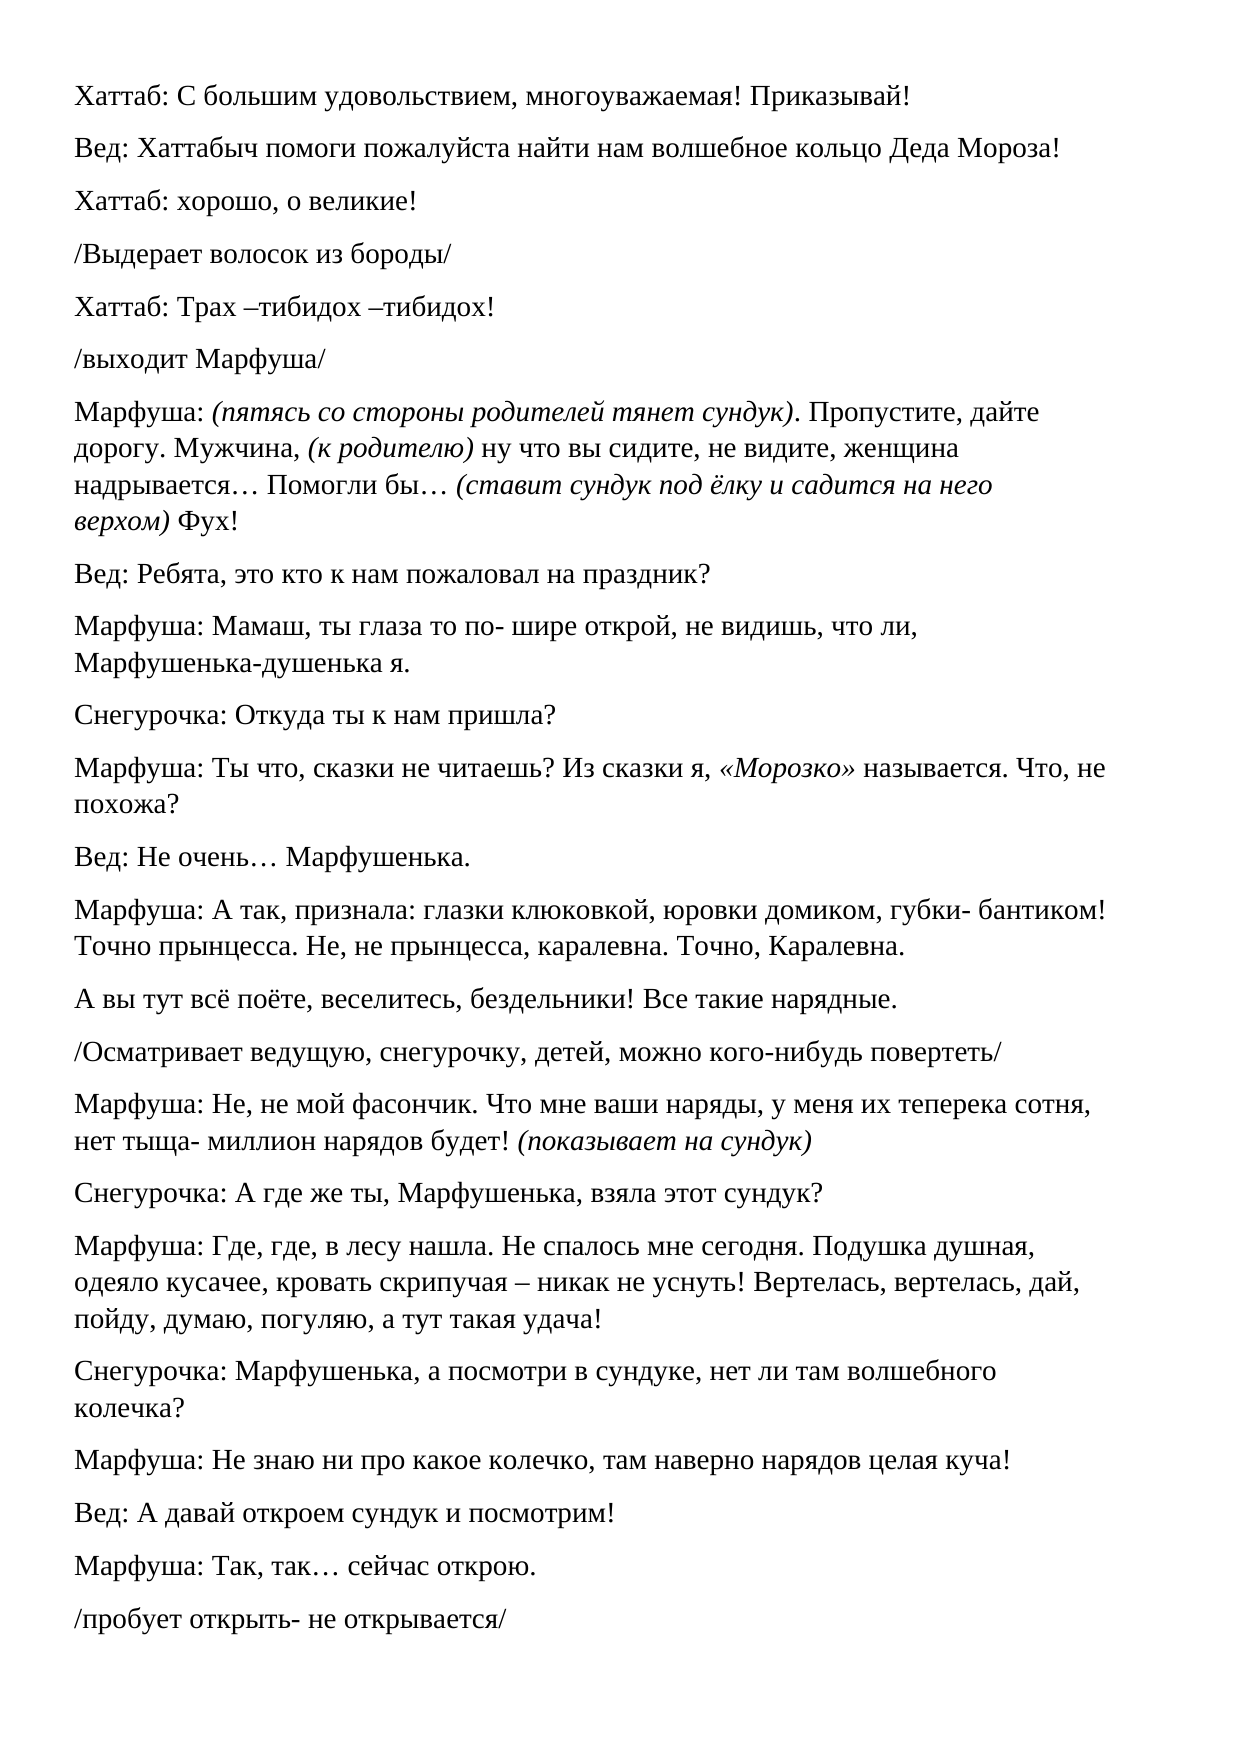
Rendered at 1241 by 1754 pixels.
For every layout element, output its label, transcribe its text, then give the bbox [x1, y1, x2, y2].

text Вед: Хаттабыч помоги пожалуйста найти нам волшебное кольцо Деда Мороза! [74, 130, 1107, 164]
text Вед: Ребята, это кто к нам пожаловал на праздник? [74, 556, 1107, 589]
text Хаттаб: Трах –тибидох –тибидох! [74, 289, 1107, 322]
text Хаттаб: С большим удовольствием, многоуважаемая! Приказывай! [74, 78, 1107, 111]
text /Выдерает волосок из бороды/ [74, 236, 1107, 269]
text Снегурочка: А где же ты, Марфушенька, взяла этот сундук? [74, 1176, 1107, 1209]
text Марфуша: Не знаю ни про какое колечко, там наверно нарядов целая куча! [74, 1442, 1107, 1476]
text Марфуша: Где, где, в лесу нашла. Не спалось мне сегодня. Подушка душная, одеяло кусачее, кровать скрипучая – никак не уснуть! Вертелась, вертелась, дай, пойду, думаю, погуляю, а тут такая удача! [74, 1228, 1107, 1334]
text Марфуша: Так, так… сейчас открою. [74, 1548, 1107, 1582]
text Марфуша: Не, не мой фасончик. Что мне ваши наряды, у меня их теперека сотня, нет тыща- миллион нарядов будет! (показывает на сундук) [74, 1087, 1107, 1156]
text Снегурочка: Откуда ты к нам пришла? [74, 697, 1107, 731]
text Снегурочка: Марфушенька, а посмотри в сундуке, нет ли там волшебного колечка? [74, 1353, 1107, 1423]
text Хаттаб: хорошо, о великие! [74, 183, 1107, 217]
text Вед: А давай откроем сундук и посмотрим! [74, 1495, 1107, 1529]
text Вед: Не очень… Марфушенька. [74, 839, 1107, 873]
text Марфуша: Мамаш, ты глаза то по- шире открой, не видишь, что ли, Марфушенька-душенька я. [74, 608, 1107, 678]
text А вы тут всё поёте, веселитесь, бездельники! Все такие нарядные. [74, 981, 1107, 1014]
text /Осматривает ведущую, снегурочку, детей, можно кого-нибудь повертеть/ [74, 1034, 1107, 1067]
text /пробует открыть- не открывается/ [74, 1601, 1107, 1634]
text Марфуша: (пятясь со стороны родителей тянет сундук). Пропустите, дайте дорогу. Мужчина, (к родителю) ну что вы сидите, не видите, женщина надрывается… Помогли бы… (ставит сундук под ёлку и садится на него верхом) Фух! [74, 394, 1107, 536]
text Марфуша: А так, признала: глазки клюковкой, юровки домиком, губки- бантиком! Точно прынцесса. Не, не прынцесса, каралевна. Точно, Каралевна. [74, 892, 1107, 962]
text Марфуша: Ты что, сказки не читаешь? Из сказки я, «Морозко» называется. Что, не похожа? [74, 750, 1107, 820]
text /выходит Марфуша/ [74, 342, 1107, 375]
